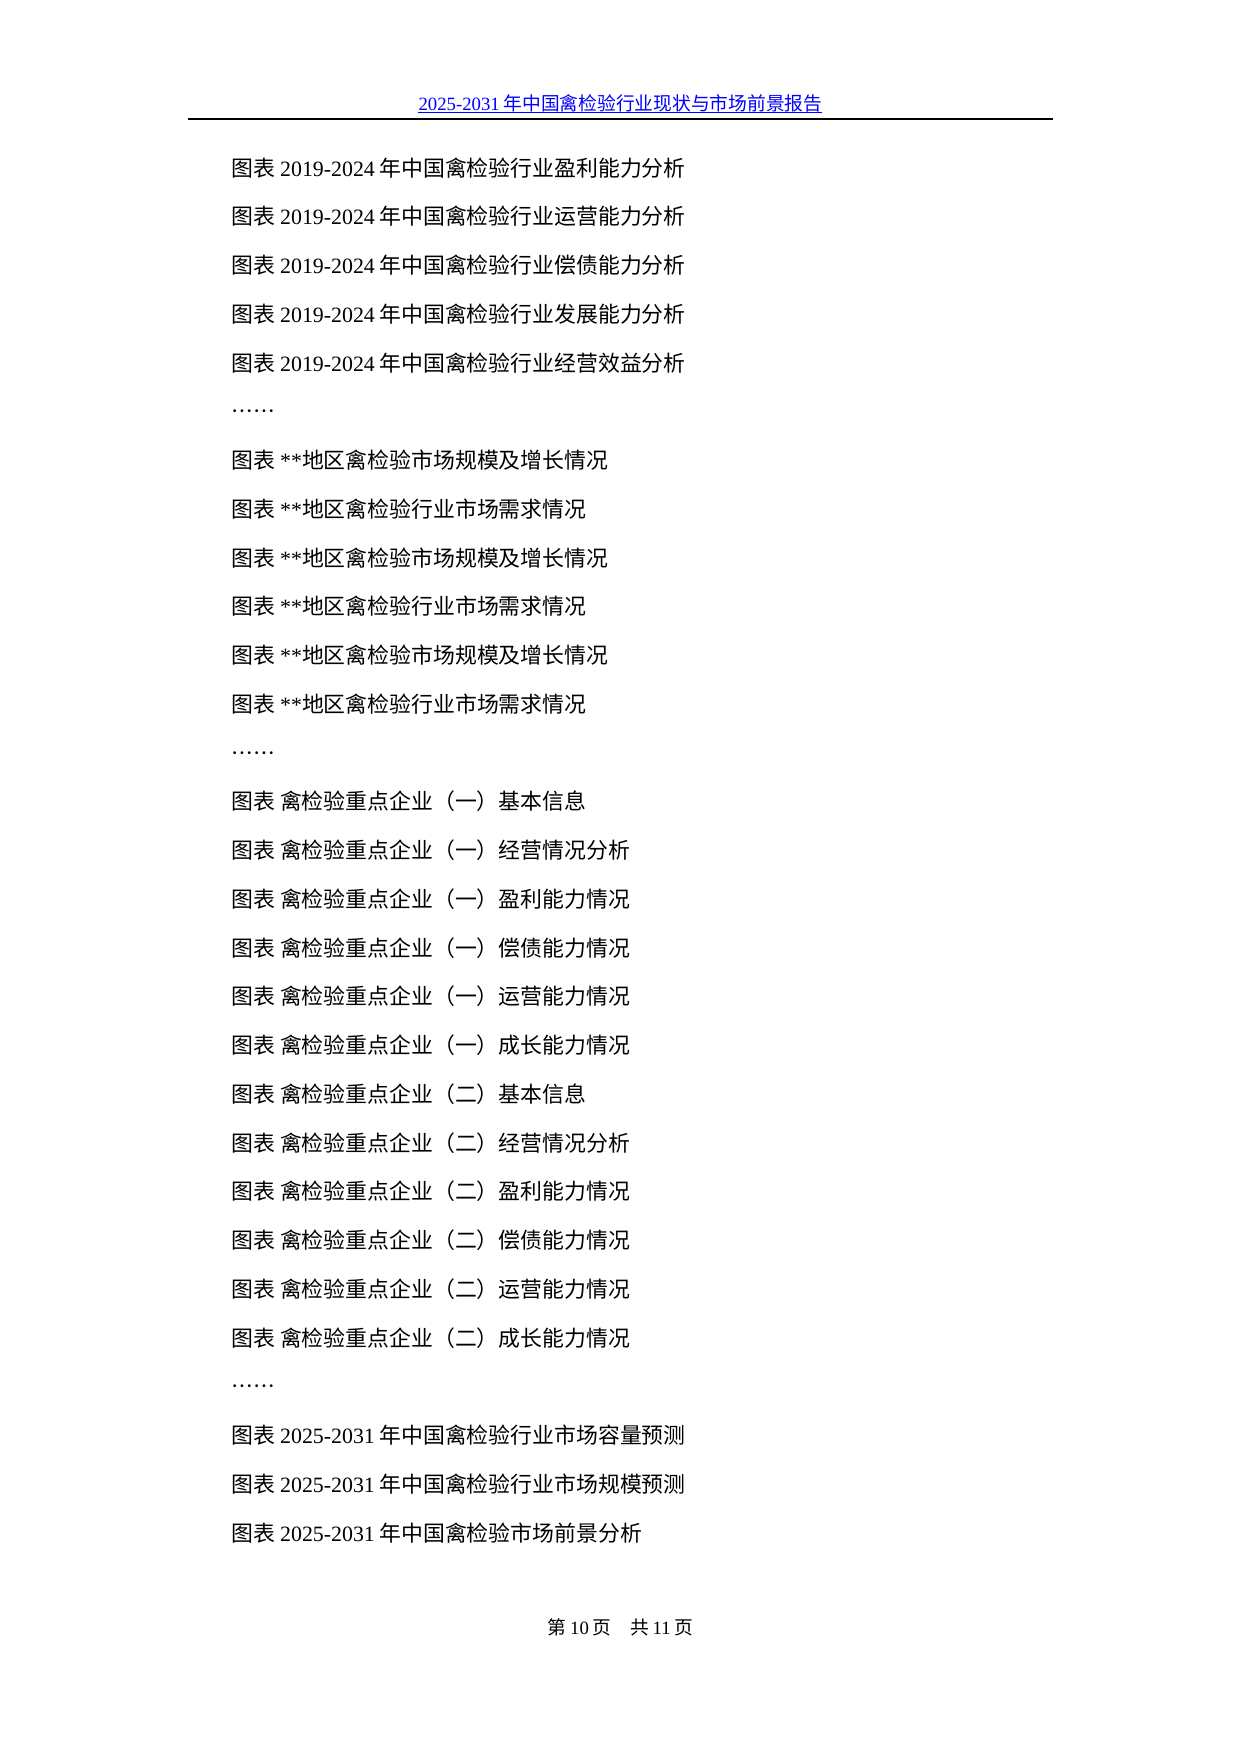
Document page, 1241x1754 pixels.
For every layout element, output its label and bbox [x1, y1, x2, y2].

text [187, 150, 1053, 1548]
